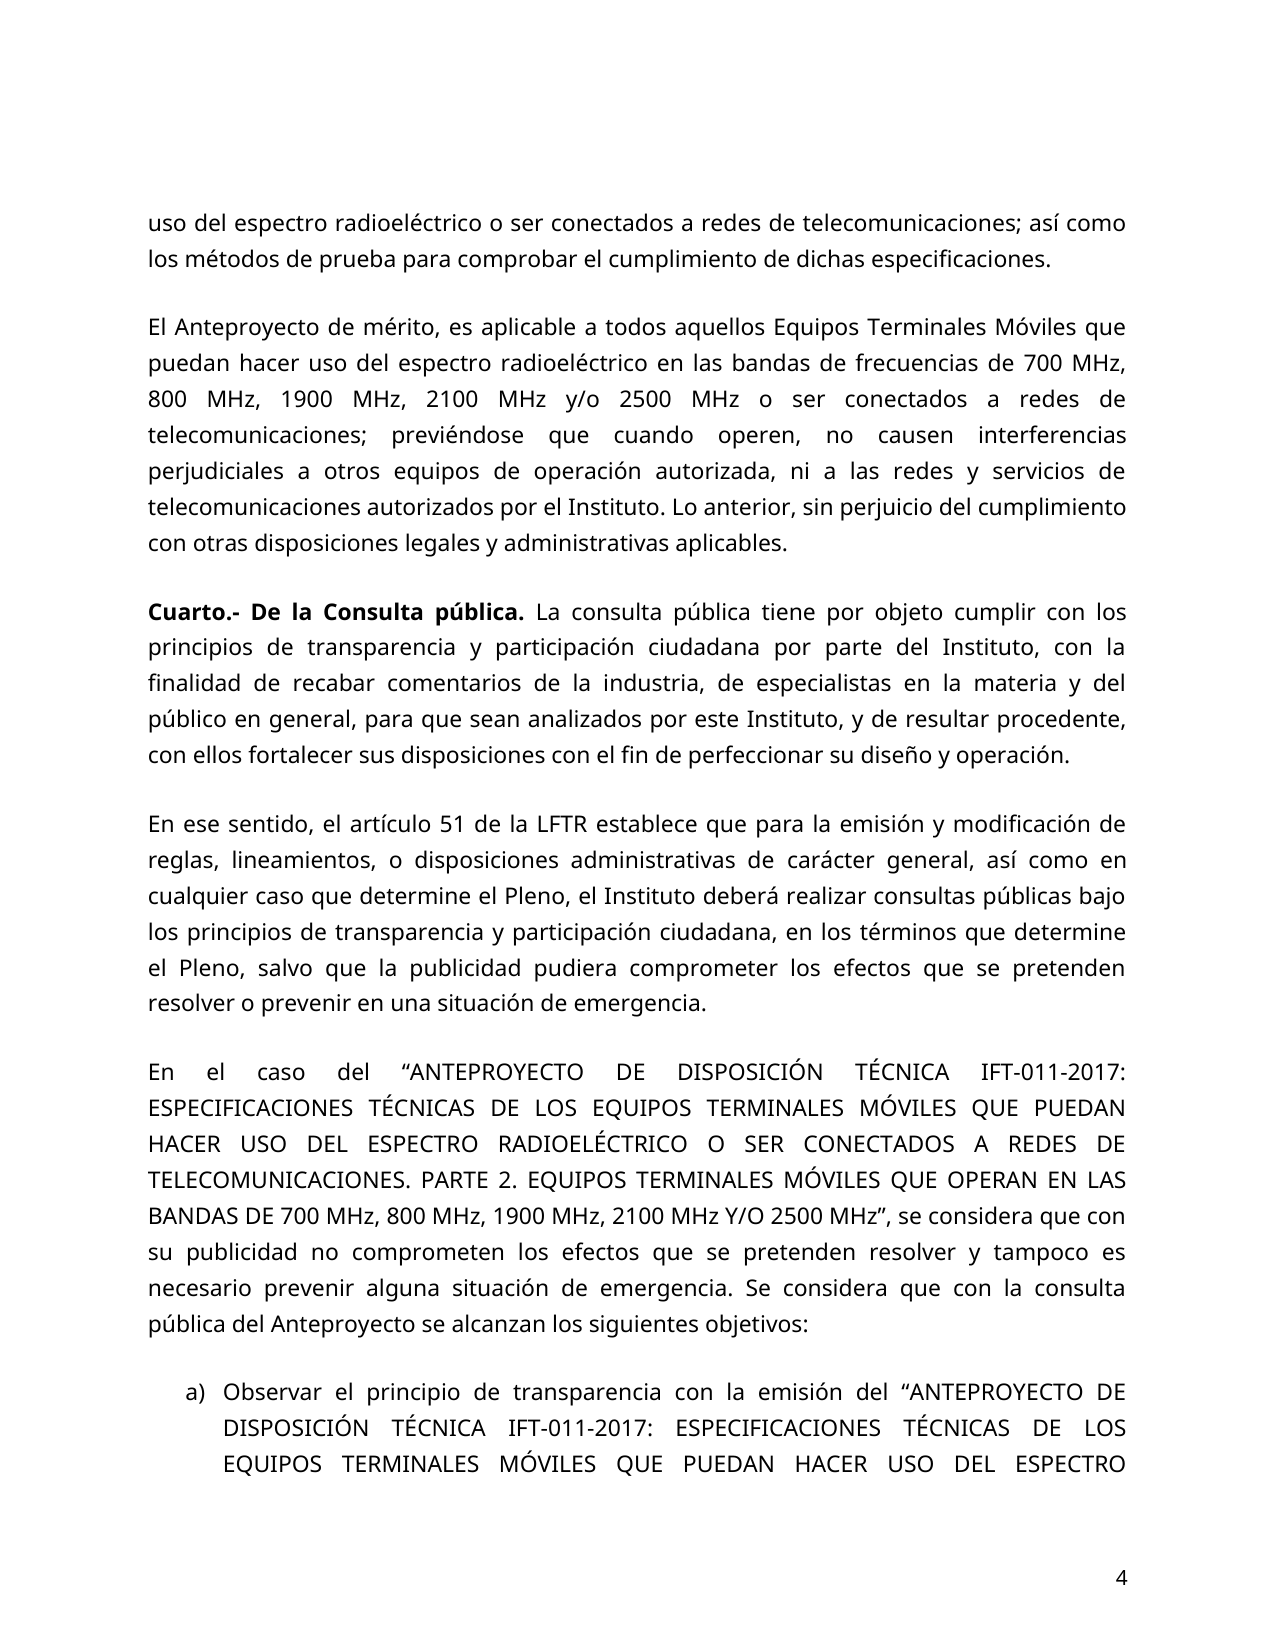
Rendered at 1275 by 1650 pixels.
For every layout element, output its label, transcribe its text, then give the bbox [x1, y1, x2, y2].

text Cuarto.- De la Consulta pública. La consulta pública tiene por objeto cumplir con los principios de transparencia y participación ciudadana por parte del Instituto, con la finalidad de recabar comentarios de la industria, de especialistas en la materia y del público en general, para que sean analizados por este Instituto, y de resultar procedente, con ellos fortalecer sus disposiciones con el fin de perfeccionar su diseño y operación. [148, 595, 1127, 770]
text En el caso del “ANTEPROYECTO DE DISPOSICIÓN TÉCNICA IFT-011-2017: ESPECIFICACIONES TÉCNICAS DE LOS EQUIPOS TERMINALES MÓVILES QUE PUEDAN HACER USO DEL ESPECTRO RADIOELÉCTRICO O SER CONECTADOS A REDES DE TELECOMUNICACIONES. PARTE 2. EQUIPOS TERMINALES MÓVILES QUE OPERAN EN LAS BANDAS DE 700 MHz, 800 MHz, 1900 MHz, 2100 MHz Y/O 2500 MHz”, se considera que con su publicidad no comprometen los efectos que se pretenden resolver y tampoco es necesario prevenir alguna situación de emergencia. Se considera que con la consulta pública del Anteproyecto se alcanzan los siguientes objetivos: [148, 1056, 1127, 1339]
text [148, 207, 1127, 274]
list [185, 1376, 1127, 1479]
text En ese sentido, el artículo 51 de la LFTR establece que para la emisión y modificación de reglas, lineamientos, o disposiciones administrativas de carácter general, así como en cualquier caso que determine el Pleno, el Instituto deberá realizar consultas públicas bajo los principios de transparencia y participación ciudadana, en los términos que determine el Pleno, salvo que la publicidad pudiera comprometer los efectos que se pretenden resolver o prevenir en una situación de emergencia. [148, 808, 1127, 1019]
text El Anteproyecto de mérito, es aplicable a todos aquellos Equipos Terminales Móviles que puedan hacer uso del espectro radioeléctrico en las bandas de frecuencias de 700 MHz, 800 MHz, 1900 MHz, 2100 MHz y/o 2500 MHz o ser conectados a redes de telecomunicaciones; previéndose que cuando operen, no causen interferencias perjudiciales a otros equipos de operación autorizada, ni a las redes y servicios de telecomunicaciones autorizados por el Instituto. Lo anterior, sin perjuicio del cumplimiento con otras disposiciones legales y administrativas aplicables. [148, 311, 1127, 558]
